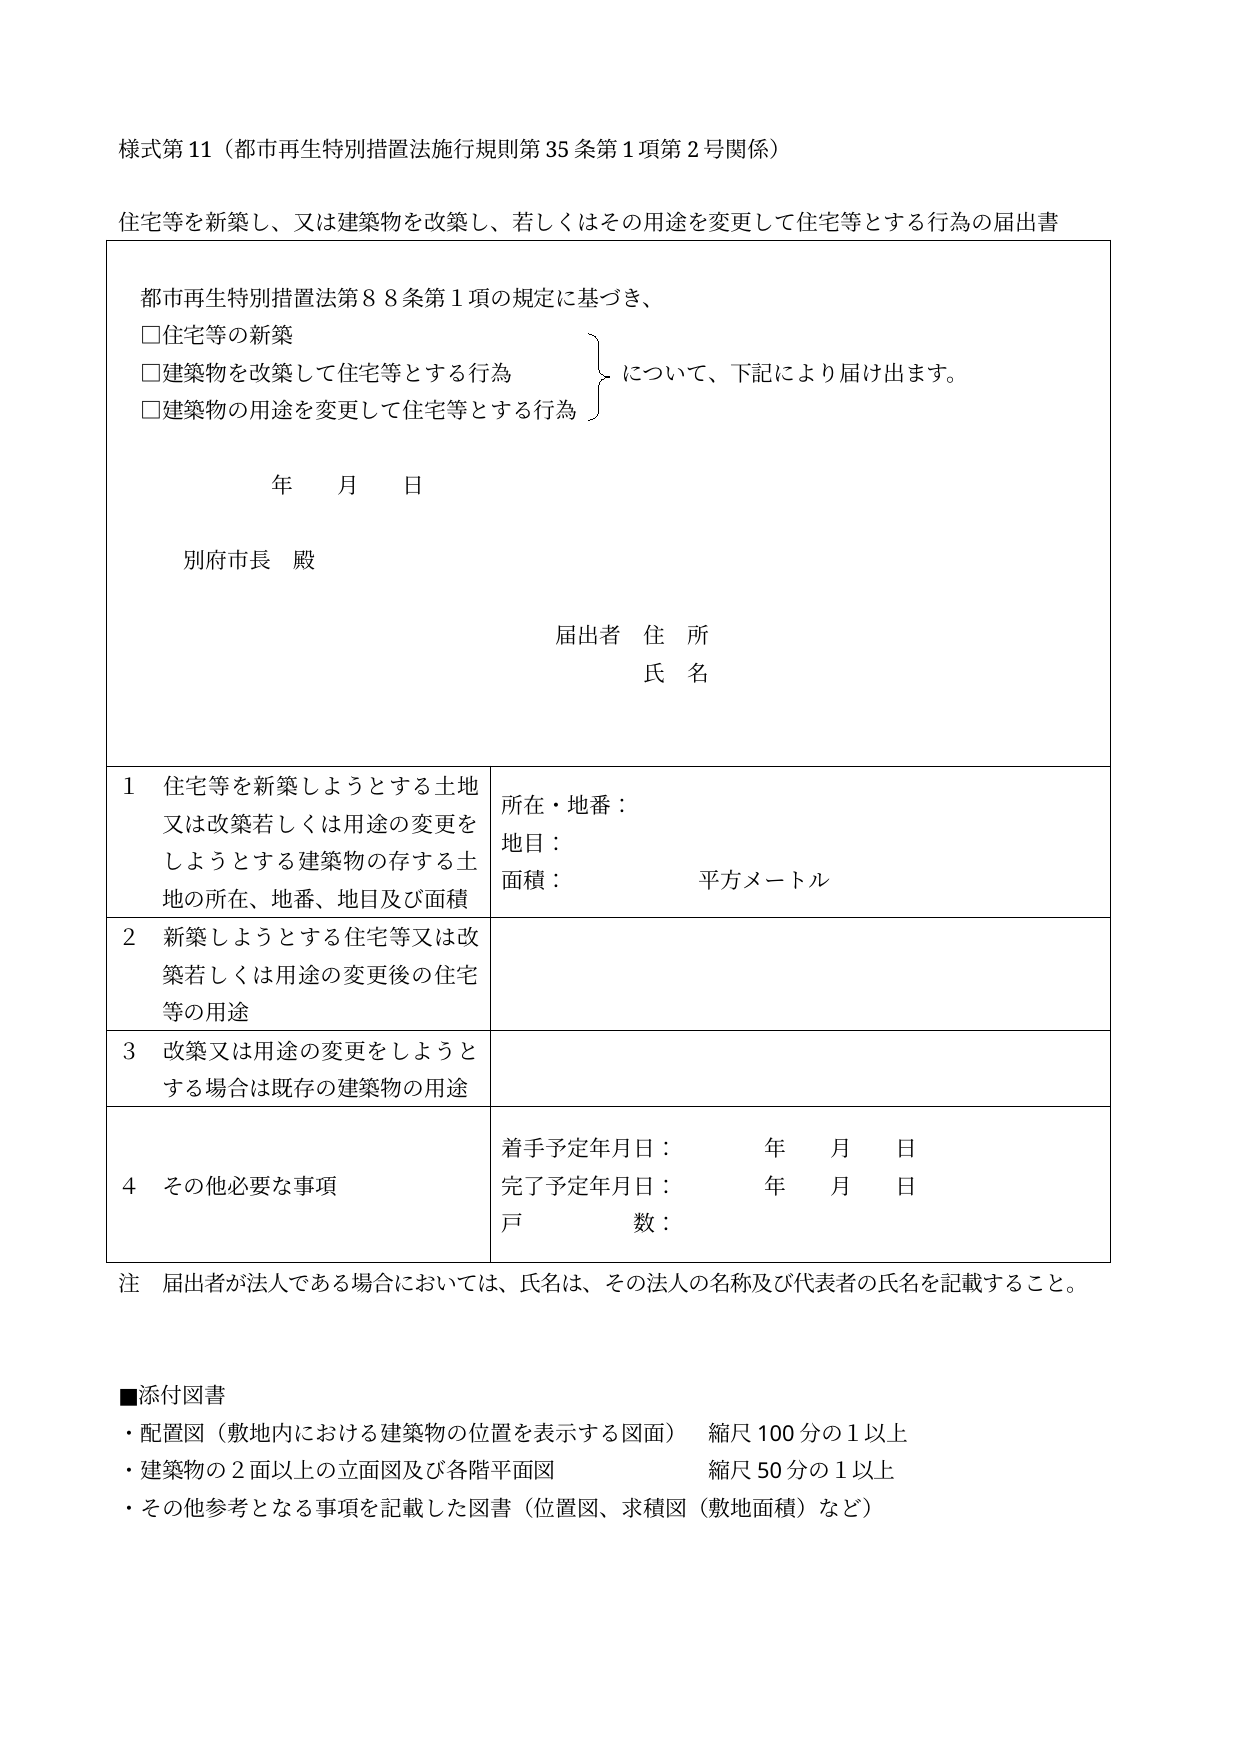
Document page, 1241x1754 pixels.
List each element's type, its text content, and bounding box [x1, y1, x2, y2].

text ・その他参考となる事項を記載した図書（位置図、求積図（敷地面積）など） [118, 1488, 1122, 1526]
table_cell ３ 改築又は用途の変更をしようとする場合は既存の建築物の用途 [107, 1031, 490, 1106]
table_cell [491, 1031, 1110, 1106]
table_header 都市再生特別措置法第８８条第１項の規定に基づき、 □住宅等の新築 □建築物を改築して住宅等とする行為 について、下記により届け出ます。 □建築物の用途を変更して住宅等とする行為 年 月 日 別府市長 殿 届出者 住 所 氏 名 [107, 241, 1110, 766]
text ■添付図書 [118, 1376, 1122, 1413]
text ・配置図（敷地内における建築物の位置を表示する図面） 縮尺100分の１以上 [118, 1413, 1122, 1451]
table_cell ２ 新築しようとする住宅等又は改築若しくは用途の変更後の住宅等の用途 [107, 918, 490, 1030]
text 様式第11（都市再生特別措置法施行規則第35条第1項第2号関係） [118, 127, 1122, 164]
text ・建築物の２面以上の立面図及び各階平面図 縮尺50分の１以上 [118, 1451, 1122, 1488]
text 住宅等を新築し、又は建築物を改築し、若しくはその用途を変更して住宅等とする行為の届出書 [118, 202, 1122, 239]
table_cell ４ その他必要な事項 [107, 1107, 490, 1262]
table_cell 所在・地番： 地目： 面積： 平方メートル [491, 767, 1110, 917]
table_cell [491, 918, 1110, 1030]
table_cell １ 住宅等を新築しようとする土地又は改築若しくは用途の変更をしようとする建築物の存する土地の所在、地番、地目及び面積 [107, 767, 490, 917]
table_cell 着手予定年月日： 年 月 日 完了予定年月日： 年 月 日 戸 数： [491, 1107, 1110, 1262]
text 注 届出者が法人である場合においては、氏名は、その法人の名称及び代表者の氏名を記載すること。 [118, 1263, 1122, 1301]
